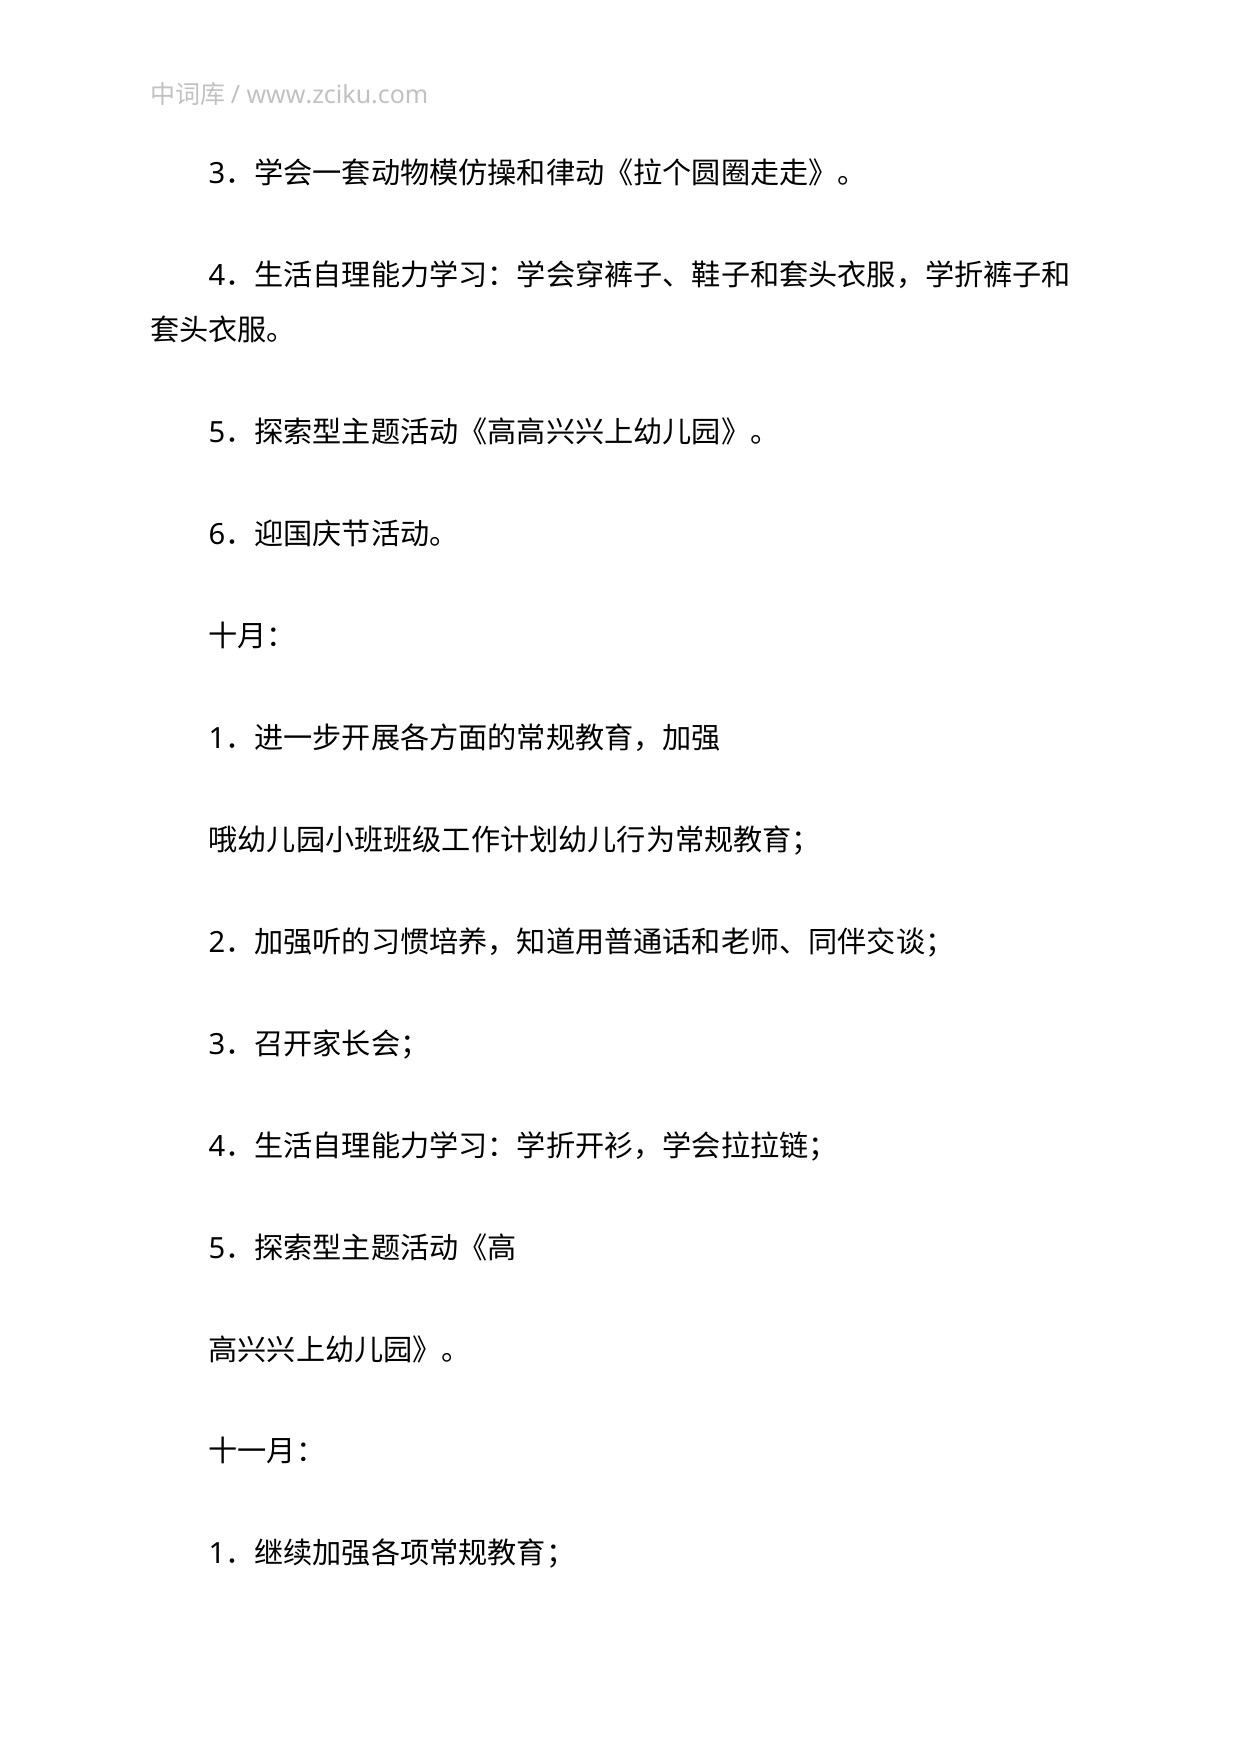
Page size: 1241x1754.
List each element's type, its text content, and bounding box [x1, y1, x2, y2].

text 4．生活自理能力学习：学会穿裤子、鞋子和套头衣服，学折裤子和套头衣服。 [150, 252, 1090, 349]
text 2．加强听的习惯培养，知道用普通话和老师、同伴交谈； [150, 918, 1090, 961]
text 3．学会一套动物模仿操和律动《拉个圆圈走走》。 [150, 150, 1090, 192]
text 4．生活自理能力学习：学折开衫，学会拉拉链； [150, 1122, 1090, 1164]
text 3．召开家长会； [150, 1020, 1090, 1063]
text 6．迎国庆节活动。 [150, 511, 1090, 553]
text 1．继续加强各项常规教育； [150, 1530, 1090, 1572]
text 十月： [150, 613, 1090, 655]
text 1．进一步开展各方面的常规教育，加强 [150, 714, 1090, 757]
text 5．探索型主题活动《高高兴兴上幼儿园》。 [150, 409, 1090, 451]
text 5．探索型主题活动《高 [150, 1224, 1090, 1267]
text 高兴兴上幼儿园》。 [150, 1326, 1090, 1368]
text 十一月： [150, 1428, 1090, 1470]
text 哦幼儿园小班班级工作计划幼儿行为常规教育； [150, 816, 1090, 859]
